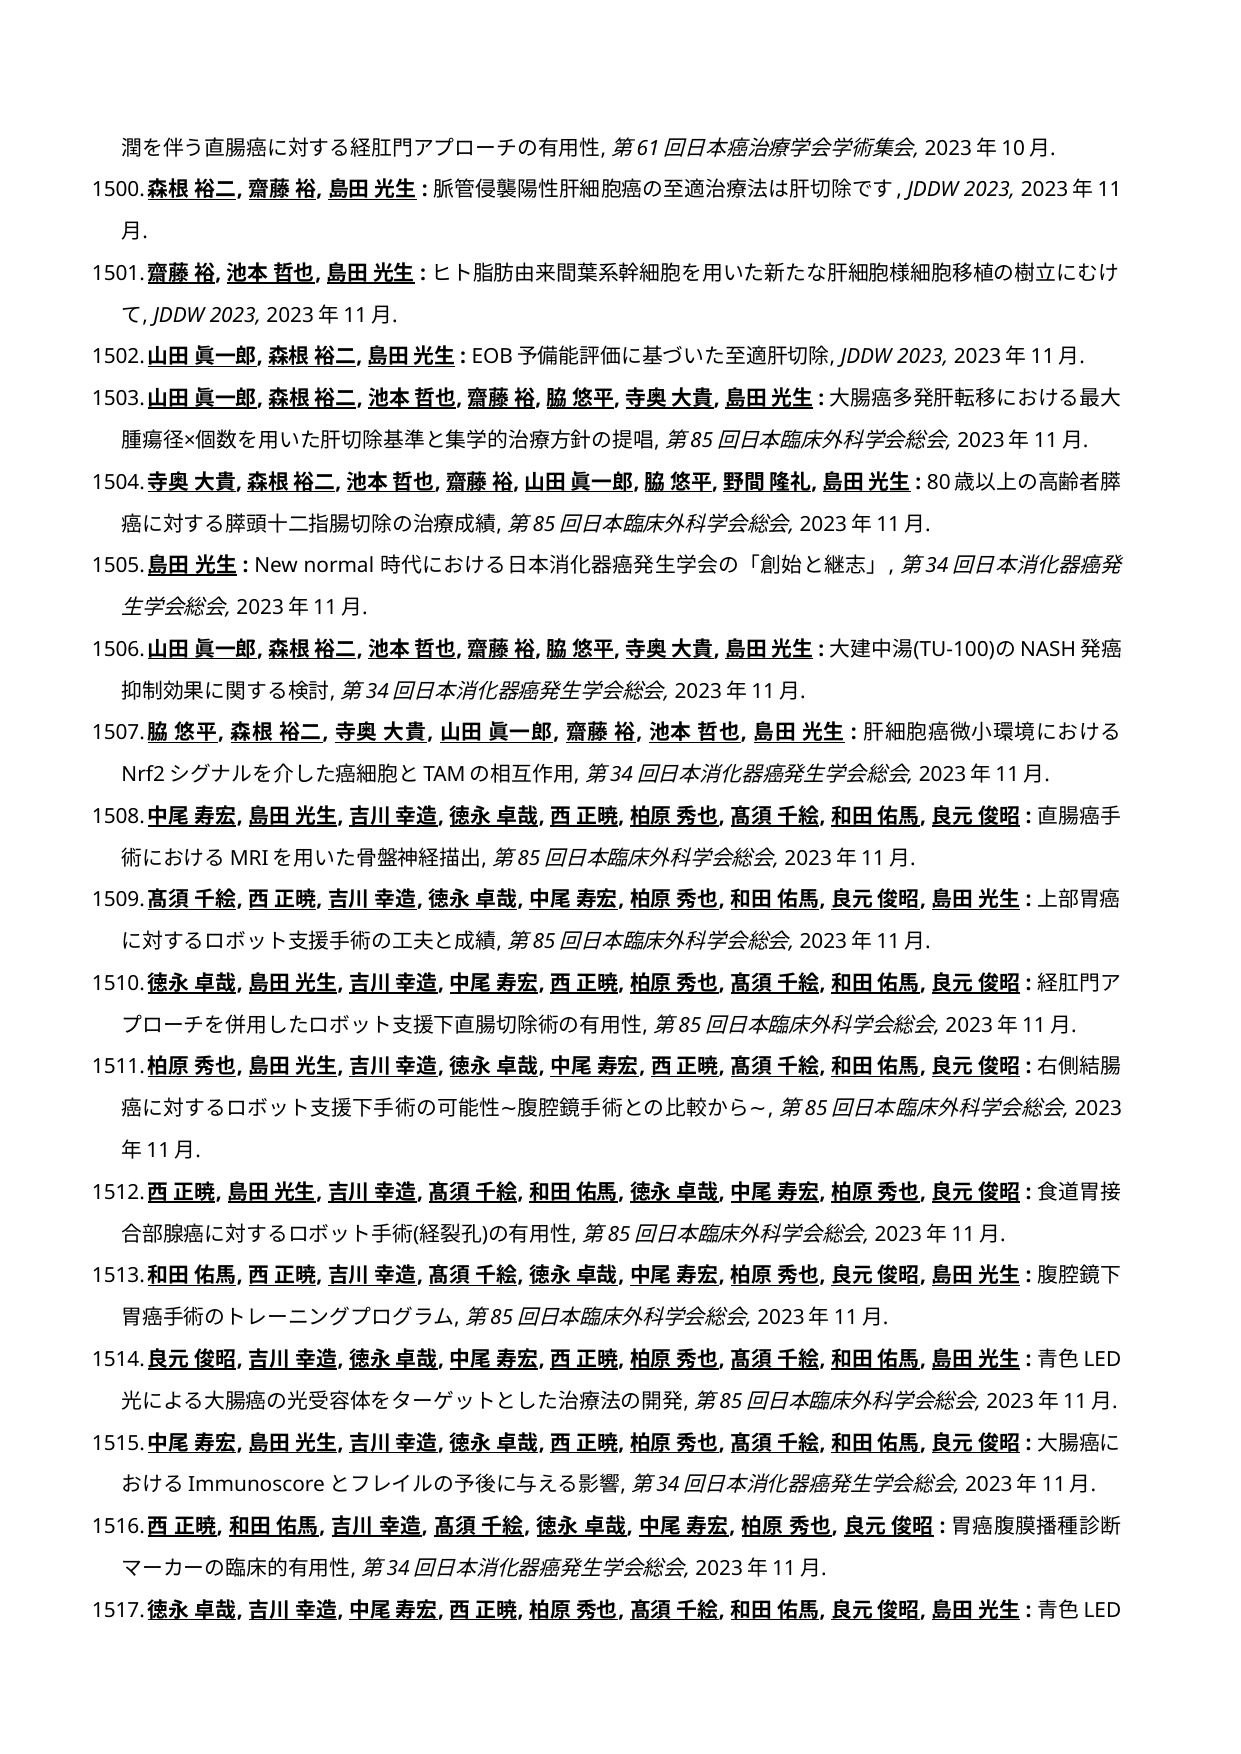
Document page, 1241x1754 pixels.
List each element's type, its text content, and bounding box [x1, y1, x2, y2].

list 髙須 千絵, 西 正暁, 吉川 幸造, 徳永 卓哉, 中尾 寿宏, 柏原 秀也, 和田 佑馬, 良元 俊昭, 島田 光生 : 上部胃癌に対するロボット支援手術の工夫と成績, 第85回日本臨床外科学会総会, 2023年11月. [92, 877, 1122, 961]
list 寺奥 大貴, 森根 裕二, 池本 哲也, 齋藤 裕, 山田 眞一郎, 脇 悠平, 野間 隆礼, 島田 光生 : 80歳以上の高齢者膵癌に対する膵頭十二指腸切除の治療成績, 第85回日本臨床外科学会総会, 2023年11月. [92, 459, 1122, 543]
list 森根 裕二, 齋藤 裕, 島田 光生 : 脈管侵襲陽性肝細胞癌の至適治療法は肝切除です, JDDW 2023, 2023年11月. [92, 167, 1122, 250]
list 山田 眞一郎, 森根 裕二, 池本 哲也, 齋藤 裕, 脇 悠平, 寺奥 大貴, 島田 光生 : 大建中湯(TU-100)のNASH発癌抑制効果に関する検討, 第34回日本消化器癌発生学会総会, 2023年11月. [92, 626, 1122, 710]
list 西 正暁, 和田 佑馬, 吉川 幸造, 髙須 千絵, 徳永 卓哉, 中尾 寿宏, 柏原 秀也, 良元 俊昭 : 胃癌腹膜播種診断マーカーの臨床的有用性, 第34回日本消化器癌発生学会総会, 2023年11月. [92, 1503, 1122, 1587]
list 西 正暁, 島田 光生, 吉川 幸造, 髙須 千絵, 和田 佑馬, 徳永 卓哉, 中尾 寿宏, 柏原 秀也, 良元 俊昭 : 食道胃接合部腺癌に対するロボット手術(経裂孔)の有用性, 第85回日本臨床外科学会総会, 2023年11月. [92, 1169, 1122, 1253]
list 中尾 寿宏, 島田 光生, 吉川 幸造, 徳永 卓哉, 西 正暁, 柏原 秀也, 髙須 千絵, 和田 佑馬, 良元 俊昭 : 直腸癌手術におけるMRIを用いた骨盤神経描出, 第85回日本臨床外科学会総会, 2023年11月. [92, 793, 1122, 877]
list 齋藤 裕, 池本 哲也, 島田 光生 : ヒト脂肪由来間葉系幹細胞を用いた新たな肝細胞様細胞移植の樹立にむけて, JDDW 2023, 2023年11月. [92, 250, 1122, 334]
list 山田 眞一郎, 森根 裕二, 島田 光生 : EOB予備能評価に基づいた至適肝切除, JDDW 2023, 2023年11月. [92, 334, 1122, 376]
list 柏原 秀也, 島田 光生, 吉川 幸造, 徳永 卓哉, 中尾 寿宏, 西 正暁, 髙須 千絵, 和田 佑馬, 良元 俊昭 : 右側結腸癌に対するロボット支援下手術の可能性∼腹腔鏡手術との比較から∼, 第85回日本臨床外科学会総会, 2023年11月. [92, 1044, 1122, 1169]
list 中尾 寿宏, 島田 光生, 吉川 幸造, 徳永 卓哉, 西 正暁, 柏原 秀也, 髙須 千絵, 和田 佑馬, 良元 俊昭 : 大腸癌におけるImmunoscoreとフレイルの予後に与える影響, 第34回日本消化器癌発生学会総会, 2023年11月. [92, 1420, 1122, 1503]
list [92, 1587, 1122, 1629]
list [92, 125, 1122, 167]
list 和田 佑馬, 西 正暁, 吉川 幸造, 髙須 千絵, 徳永 卓哉, 中尾 寿宏, 柏原 秀也, 良元 俊昭, 島田 光生 : 腹腔鏡下胃癌手術のトレーニングプログラム, 第85回日本臨床外科学会総会, 2023年11月. [92, 1253, 1122, 1336]
list 良元 俊昭, 吉川 幸造, 徳永 卓哉, 中尾 寿宏, 西 正暁, 柏原 秀也, 髙須 千絵, 和田 佑馬, 島田 光生 : 青色LED光による大腸癌の光受容体をターゲットとした治療法の開発, 第85回日本臨床外科学会総会, 2023年11月. [92, 1336, 1122, 1420]
list 山田 眞一郎, 森根 裕二, 池本 哲也, 齋藤 裕, 脇 悠平, 寺奥 大貴, 島田 光生 : 大腸癌多発肝転移における最大腫瘍径×個数を用いた肝切除基準と集学的治療方針の提唱, 第85回日本臨床外科学会総会, 2023年11月. [92, 376, 1122, 459]
list 脇 悠平, 森根 裕二, 寺奥 大貴, 山田 眞一郎, 齋藤 裕, 池本 哲也, 島田 光生 : 肝細胞癌微小環境におけるNrf2シグナルを介した癌細胞とTAMの相互作用, 第34回日本消化器癌発生学会総会, 2023年11月. [92, 710, 1122, 793]
list 徳永 卓哉, 島田 光生, 吉川 幸造, 中尾 寿宏, 西 正暁, 柏原 秀也, 髙須 千絵, 和田 佑馬, 良元 俊昭 : 経肛門アプローチを併用したロボット支援下直腸切除術の有用性, 第85回日本臨床外科学会総会, 2023年11月. [92, 961, 1122, 1044]
list 島田 光生 : New normal 時代における日本消化器癌発生学会の「創始と継志」, 第34回日本消化器癌発生学会総会, 2023年11月. [92, 543, 1122, 626]
